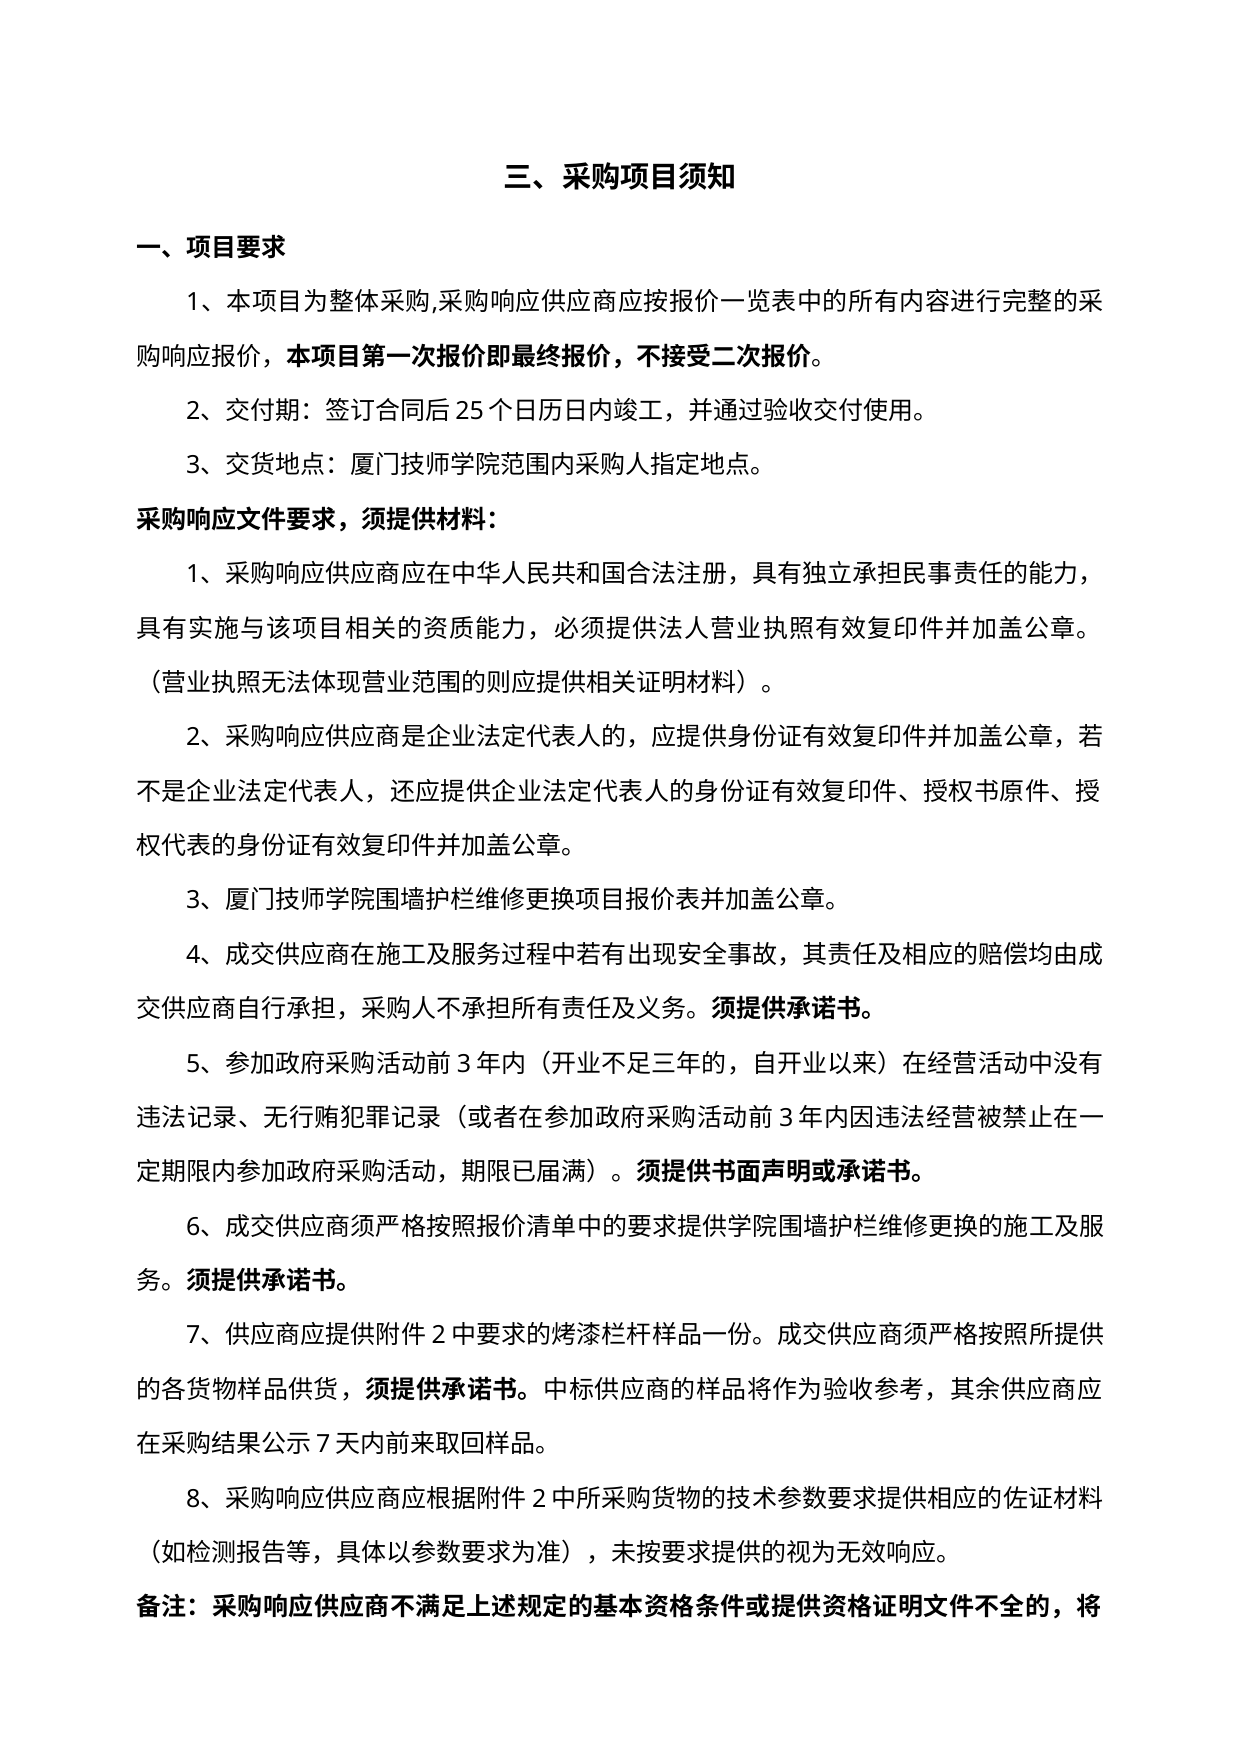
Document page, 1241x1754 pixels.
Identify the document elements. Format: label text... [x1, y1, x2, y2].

text 1、采购响应供应商应在中华人民共和国合法注册，具有独立承担民事责任的能力，具有实施与该项目相关的资质能力，必须提供法人营业执照有效复印件并加盖公章。（营业执照无法体现营业范围的则应提供相关证明材料）。 [136, 554, 1104, 699]
text 一、项目要求 [136, 227, 1104, 264]
text 7、供应商应提供附件2中要求的烤漆栏杆样品一份。成交供应商须严格按照所提供的各货物样品供货，须提供承诺书。中标供应商的样品将作为验收参考，其余供应商应在采购结果公示7天内前来取回样品。 [136, 1315, 1104, 1460]
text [136, 1587, 1104, 1623]
text 4、成交供应商在施工及服务过程中若有出现安全事故，其责任及相应的赔偿均由成交供应商自行承担，采购人不承担所有责任及义务。须提供承诺书。 [136, 934, 1104, 1025]
text 采购响应文件要求，须提供材料： [136, 499, 1104, 536]
text 1、本项目为整体采购,采购响应供应商应按报价一览表中的所有内容进行完整的采购响应报价，本项目第一次报价即最终报价，不接受二次报价。 [136, 282, 1104, 372]
text 2、交付期：签订合同后25个日历日内竣工，并通过验收交付使用。 [136, 391, 1104, 427]
text 2、采购响应供应商是企业法定代表人的，应提供身份证有效复印件并加盖公章，若不是企业法定代表人，还应提供企业法定代表人的身份证有效复印件、授权书原件、授权代表的身份证有效复印件并加盖公章。 [136, 717, 1104, 862]
text 3、交货地点：厦门技师学院范围内采购人指定地点。 [136, 445, 1104, 481]
text 8、采购响应供应商应根据附件2中所采购货物的技术参数要求提供相应的佐证材料（如检测报告等，具体以参数要求为准），未按要求提供的视为无效响应。 [136, 1478, 1104, 1569]
text 3、厦门技师学院围墙护栏维修更换项目报价表并加盖公章。 [136, 880, 1104, 916]
text 5、参加政府采购活动前3年内（开业不足三年的，自开业以来）在经营活动中没有违法记录、无行贿犯罪记录（或者在参加政府采购活动前3年内因违法经营被禁止在一定期限内参加政府采购活动，期限已届满）。须提供书面声明或承诺书。 [136, 1043, 1104, 1188]
text 6、成交供应商须严格按照报价清单中的要求提供学院围墙护栏维修更换的施工及服务。须提供承诺书。 [136, 1206, 1104, 1297]
text 三、采购项目须知 [136, 161, 1104, 194]
